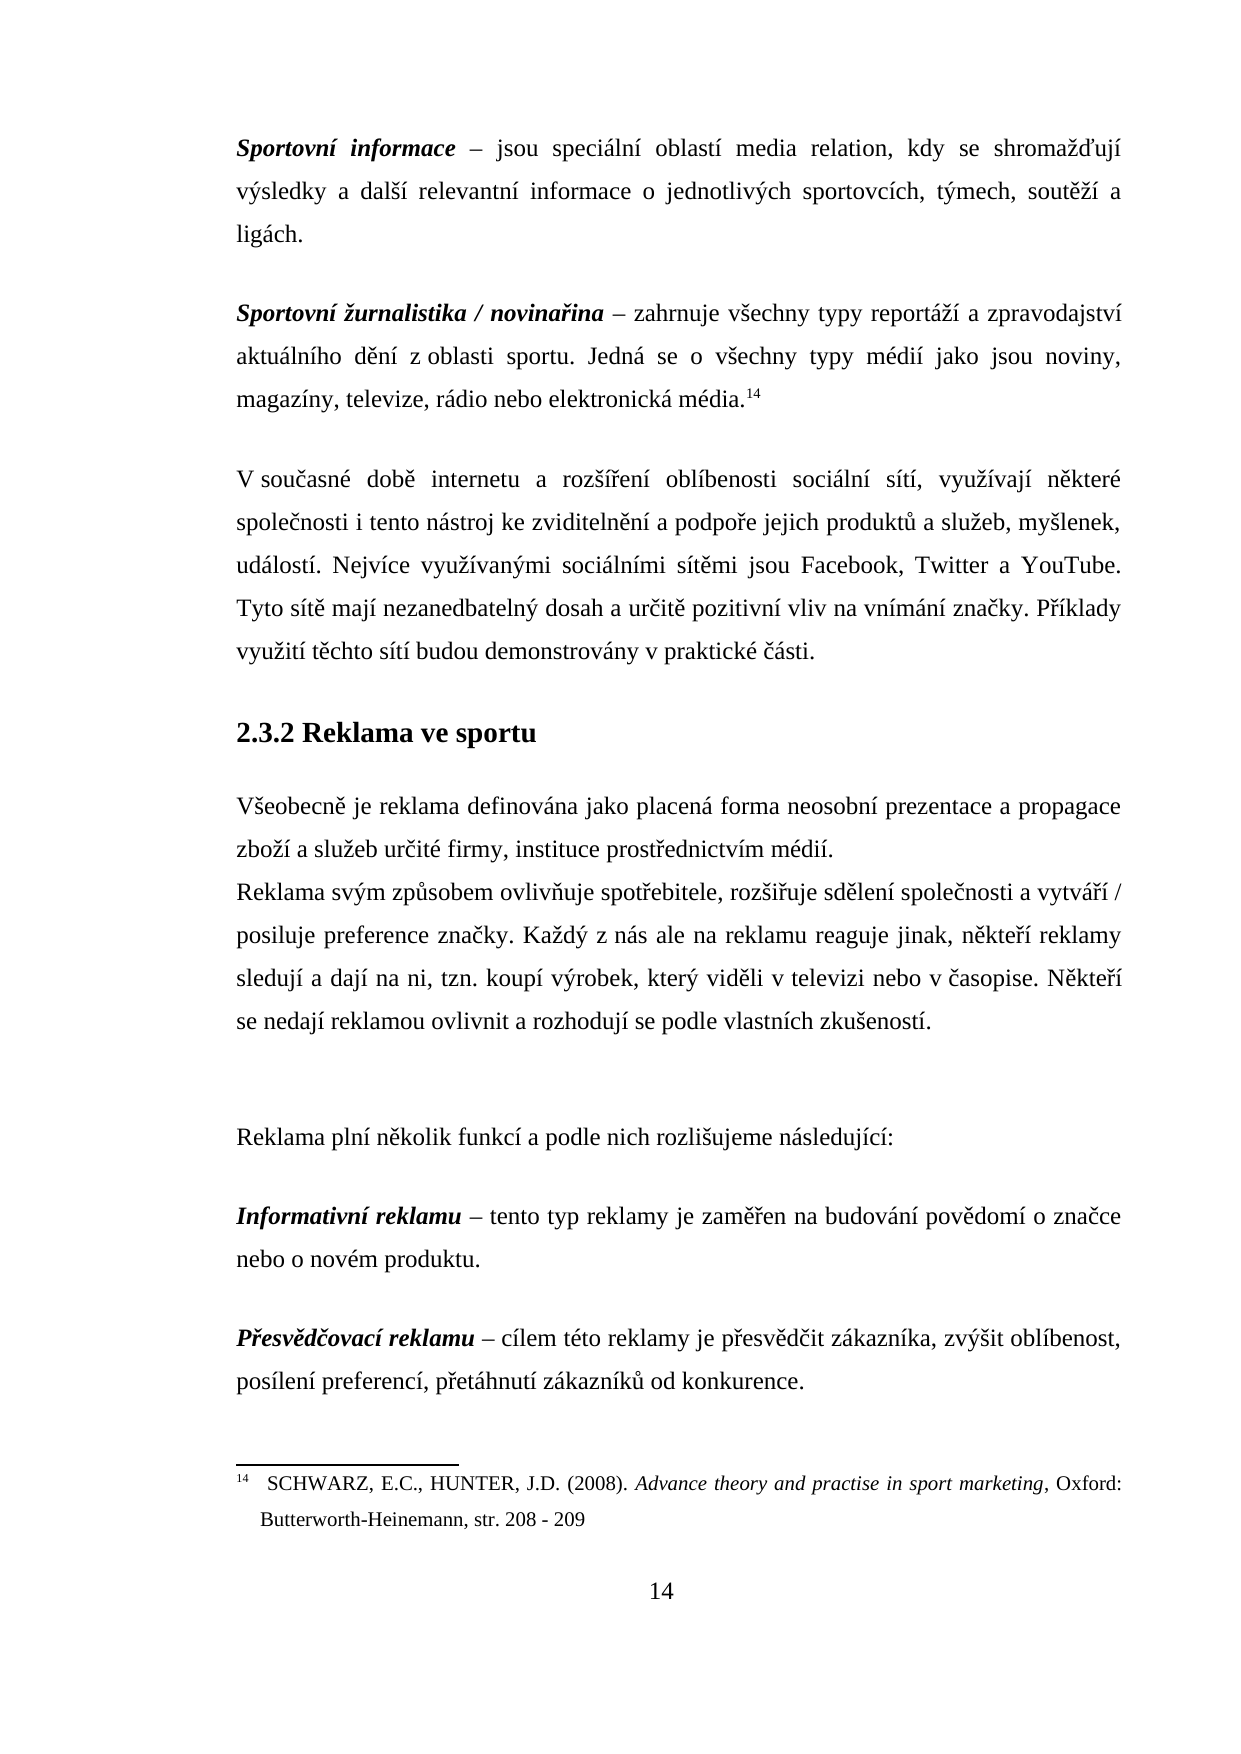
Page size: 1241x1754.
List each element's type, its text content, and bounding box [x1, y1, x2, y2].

text V současné době internetu a rozšíření oblíbenosti sociální sítí, využívají některé společnosti i tento nástroj ke zviditelnění a podpoře jejich produktů a služeb, myšlenek, událostí. Nejvíce využívanými sociálními sítěmi jsou Facebook, Twitter a YouTube. Tyto sítě mají nezanedbatelný dosah a určitě pozitivní vliv na vnímání značky. Příklady využití těchto sítí budou demonstrovány v praktické části. [236, 464, 1122, 665]
text Sportovní informace – jsou speciální oblastí media relation, kdy se shromažďují výsledky a další relevantní informace o jednotlivých sportovcích, týmech, soutěží a ligách. [236, 133, 1122, 248]
text Reklama svým způsobem ovlivňuje spotřebitele, rozšiřuje sdělení společnosti a vytváří / posiluje preference značky. Každý z nás ale na reklamu reaguje jinak, někteří reklamy sledují a dají na ni, tzn. koupí výrobek, který viděli v televizi nebo v časopise. Někteří se nedají reklamou ovlivnit a rozhodují se podle vlastních zkušeností. [236, 877, 1122, 1035]
text Všeobecně je reklama definována jako placená forma neosobní prezentace a propagace zboží a služeb určité firmy, instituce prostřednictvím médií. [236, 791, 1122, 863]
text Informativní reklamu – tento typ reklamy je zaměřen na budování povědomí o značce nebo o novém produktu. [236, 1201, 1122, 1273]
text Reklama plní několik funkcí a podle nich rozlišujeme následující: [236, 1122, 1122, 1150]
subtitle 2.3.2 Reklama ve sportu [236, 715, 1122, 749]
text Přesvědčovací reklamu – cílem této reklamy je přesvědčit zákazníka, zvýšit oblíbenost, posílení preferencí, přetáhnutí zákazníků od konkurence. [236, 1323, 1122, 1395]
text Sportovní žurnalistika / novinařina – zahrnuje všechny typy reportáží a zpravodajství aktuálního dění z oblasti sportu. Jedná se o všechny typy médií jako jsou noviny, magazíny, televize, rádio nebo elektronická média. [236, 298, 1122, 413]
